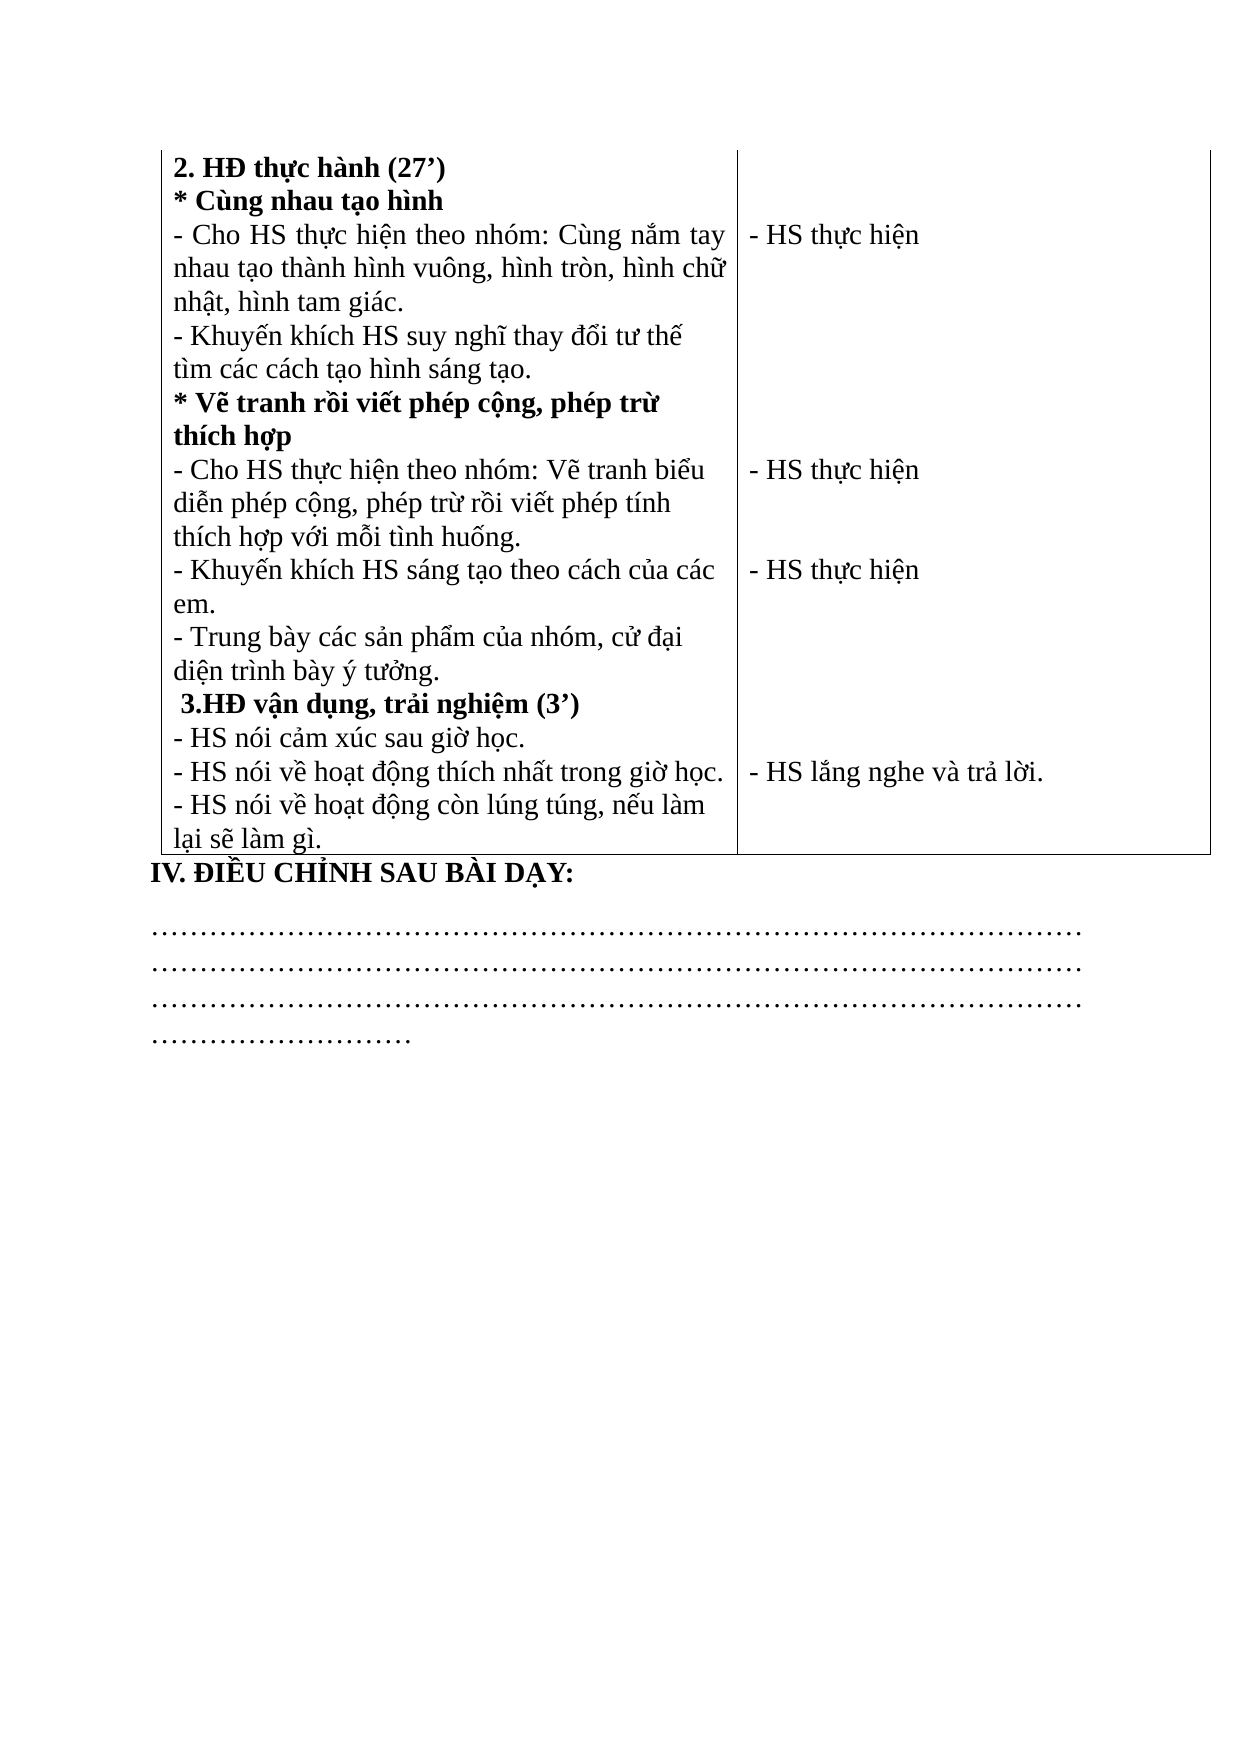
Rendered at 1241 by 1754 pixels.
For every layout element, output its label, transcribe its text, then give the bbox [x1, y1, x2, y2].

text ……………………………………………………………………………………………………………………………………………………………………………………………………………………………………………………………………………………… [150, 908, 1090, 1050]
table_cell * Vẽ tranh rồi viết phép cộng, phép trừ thích hợp - Cho HS thực hiện theo nhóm: Vẽ tranh biểu diễn phép cộng, phép trừ rồi viết phép tính thích hợp với mỗi tình huống. [162, 385, 737, 552]
table_cell - Khuyến khích HS sáng tạo theo cách của các em. - Trung bày các sản phẩm của nhóm, cử đại diện trình bày ý tưởng. [162, 553, 737, 687]
table_cell 3.HĐ vận dụng, trải nghiệm (3’) - HS nói cảm xúc sau giờ học. - HS nói về hoạt động thích nhất trong giờ học. - HS nói về hoạt động còn lúng túng, nếu làm lại sẽ làm gì. [162, 687, 737, 854]
table_cell - HS thực hiện [738, 553, 1210, 687]
table_cell - HS thực hiện [738, 385, 1210, 552]
table_cell - HS thực hiện [738, 150, 1210, 385]
text IV. ĐIỀU CHỈNH SAU BÀI DẠY: [150, 855, 1090, 889]
table_cell 2. HĐ thực hành (27’) * Cùng nhau tạo hình - Cho HS thực hiện theo nhóm: Cùng nắm tay nhau tạo thành hình vuông, hình tròn, hình chữ nhật, hình tam giác. - Khuyến khích HS suy nghĩ thay đổi tư thế tìm các cách tạo hình sáng tạo. [162, 150, 737, 385]
table_cell - HS lắng nghe và trả lời. [738, 687, 1210, 854]
